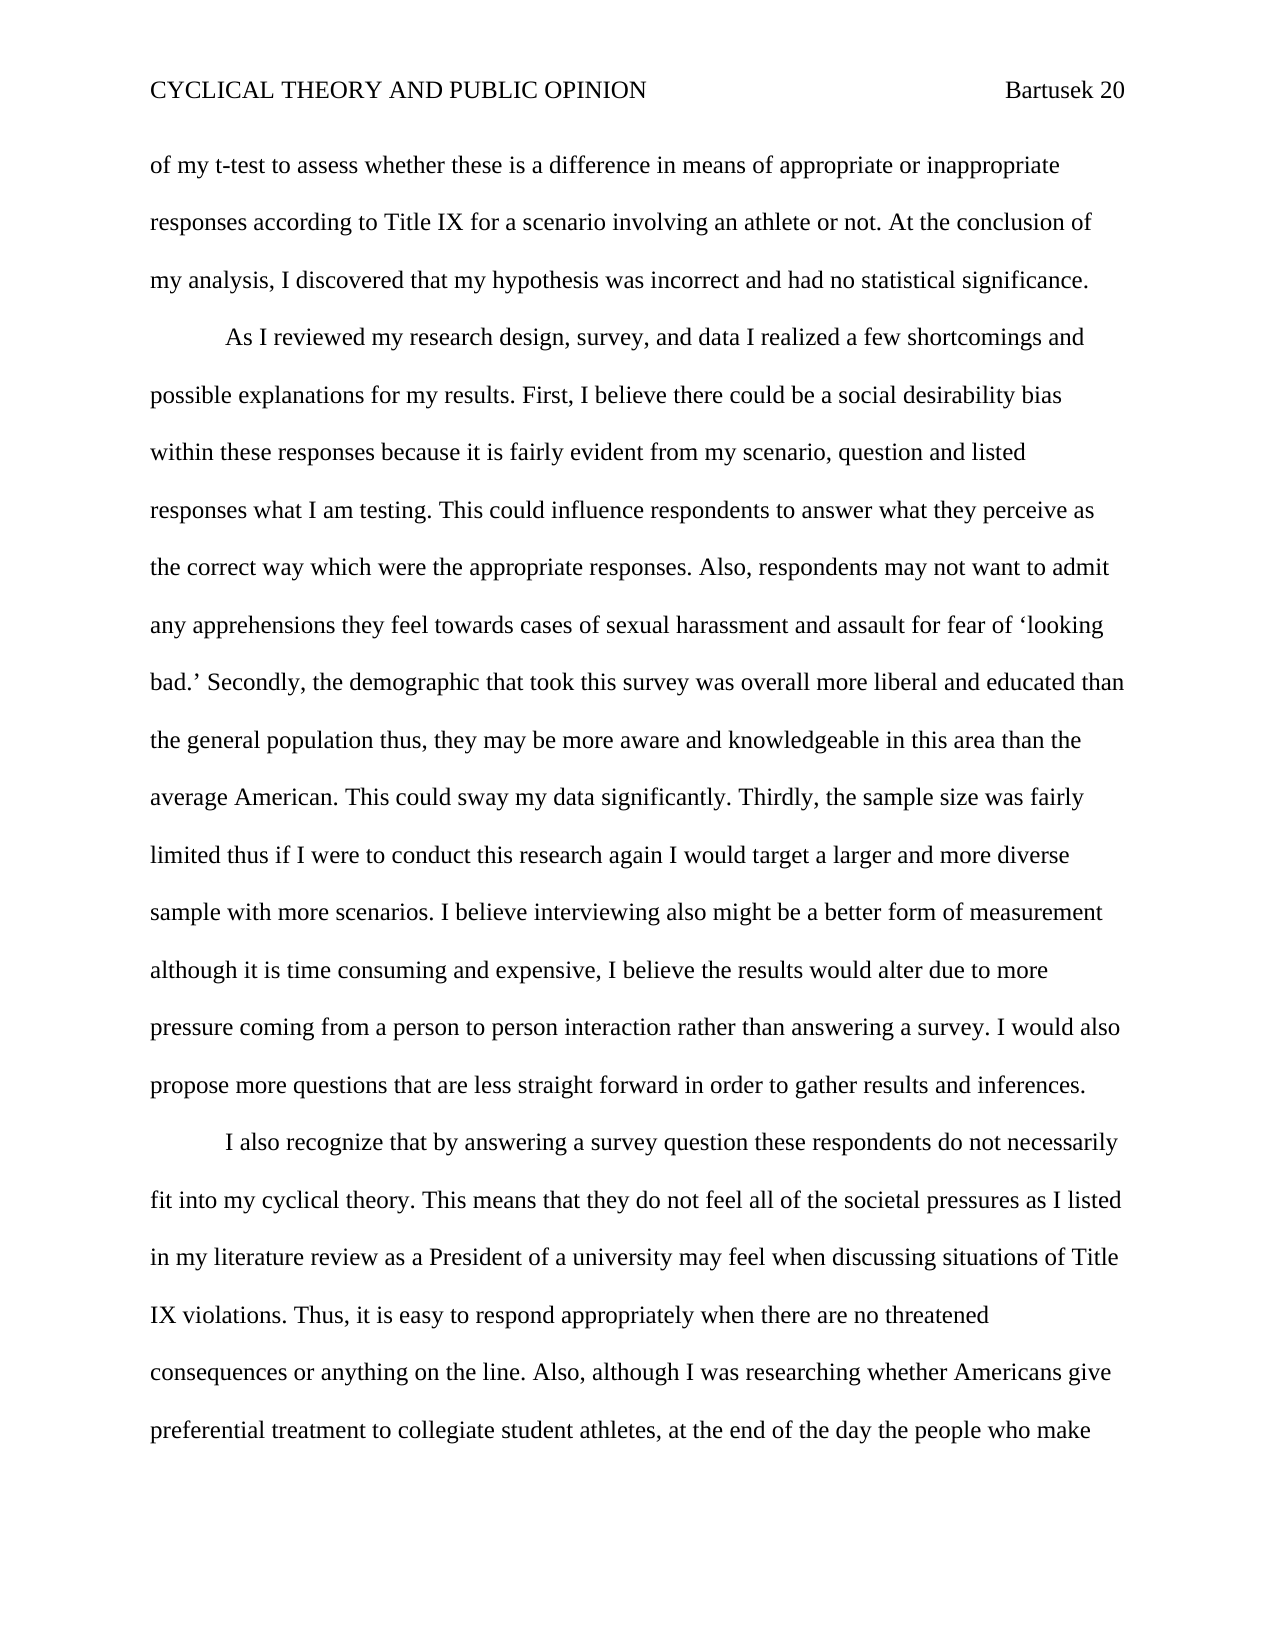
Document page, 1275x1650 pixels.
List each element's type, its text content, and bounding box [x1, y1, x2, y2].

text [150, 150, 1125, 294]
text As I reviewed my research design, survey, and data I realized a few shortcomings and possible explanations for my results. First, I believe there could be a social desirability bias within these responses because it is fairly evident from my scenario, question and listed responses what I am testing. This could influence respondents to answer what they perceive as the correct way which were the appropriate responses. Also, respondents may not want to admit any apprehensions they feel towards cases of sexual harassment and assault for fear of ‘looking bad.’ Secondly, the demographic that took this survey was overall more liberal and educated than the general population thus, they may be more aware and knowledgeable in this area than the average American. This could sway my data significantly. Thirdly, the sample size was fairly limited thus if I were to conduct this research again I would target a larger and more diverse sample with more scenarios. I believe interviewing also might be a better form of measurement although it is time consuming and expensive, I believe the results would alter due to more pressure coming from a person to person interaction rather than answering a survey. I would also propose more questions that are less straight forward in order to gather results and inferences. [150, 322, 1125, 1099]
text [150, 1127, 1125, 1444]
